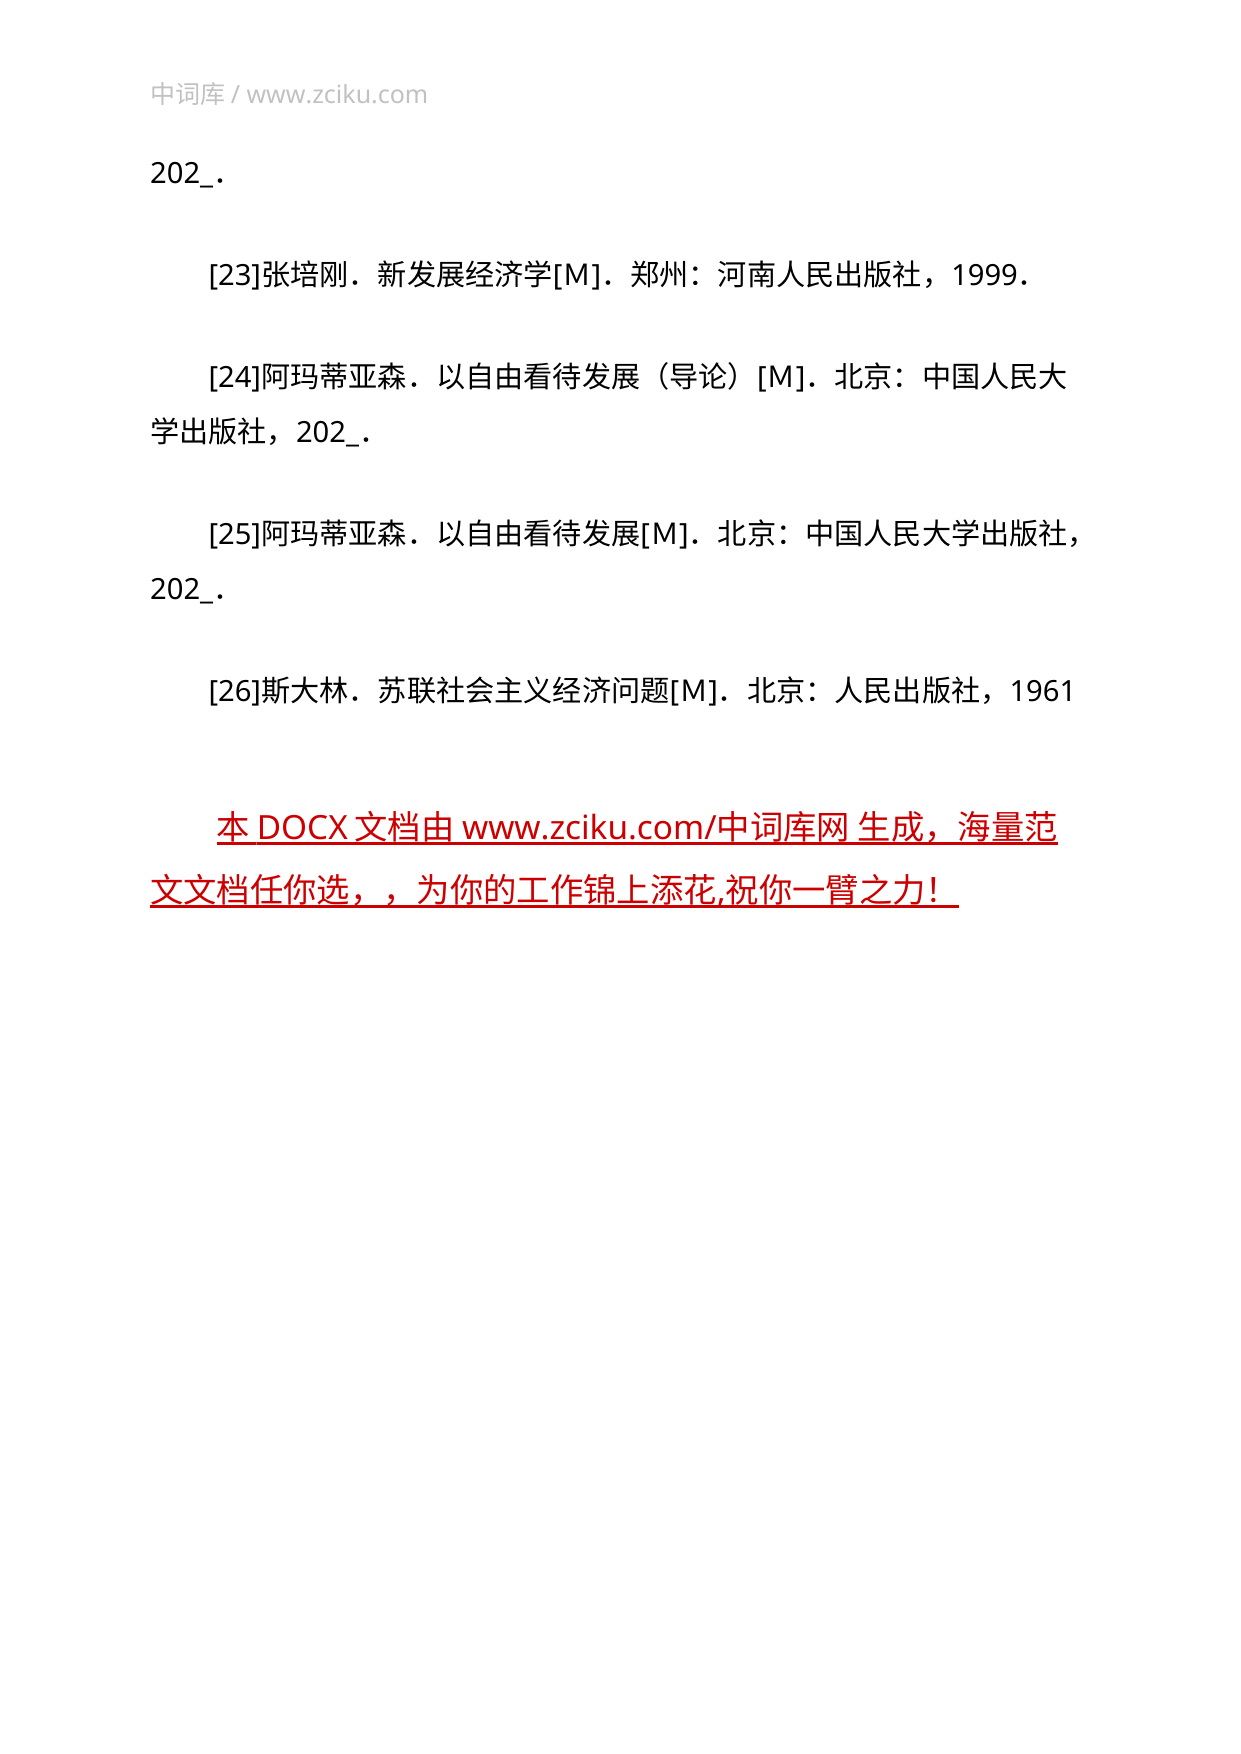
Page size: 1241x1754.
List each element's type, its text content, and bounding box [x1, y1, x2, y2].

text [26]斯大林．苏联社会主义经济问题[Ｍ]．北京：人民出版社，1961 [150, 668, 1090, 710]
text 本DOCX文档由 www.zciku.com/中词库网 生成，海量范文文档任你选，，为你的工作锦上添花,祝你一臂之力！ [150, 801, 1090, 912]
text [24]阿玛蒂亚森．以自由看待发展（导论）[Ｍ]．北京：中国人民大学出版社，202_． [150, 354, 1090, 451]
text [150, 150, 1090, 192]
text [25]阿玛蒂亚森．以自由看待发展[Ｍ]．北京：中国人民大学出版社，202_． [150, 511, 1090, 608]
text [23]张培刚．新发展经济学[Ｍ]．郑州：河南人民出版社，1999． [150, 252, 1090, 294]
